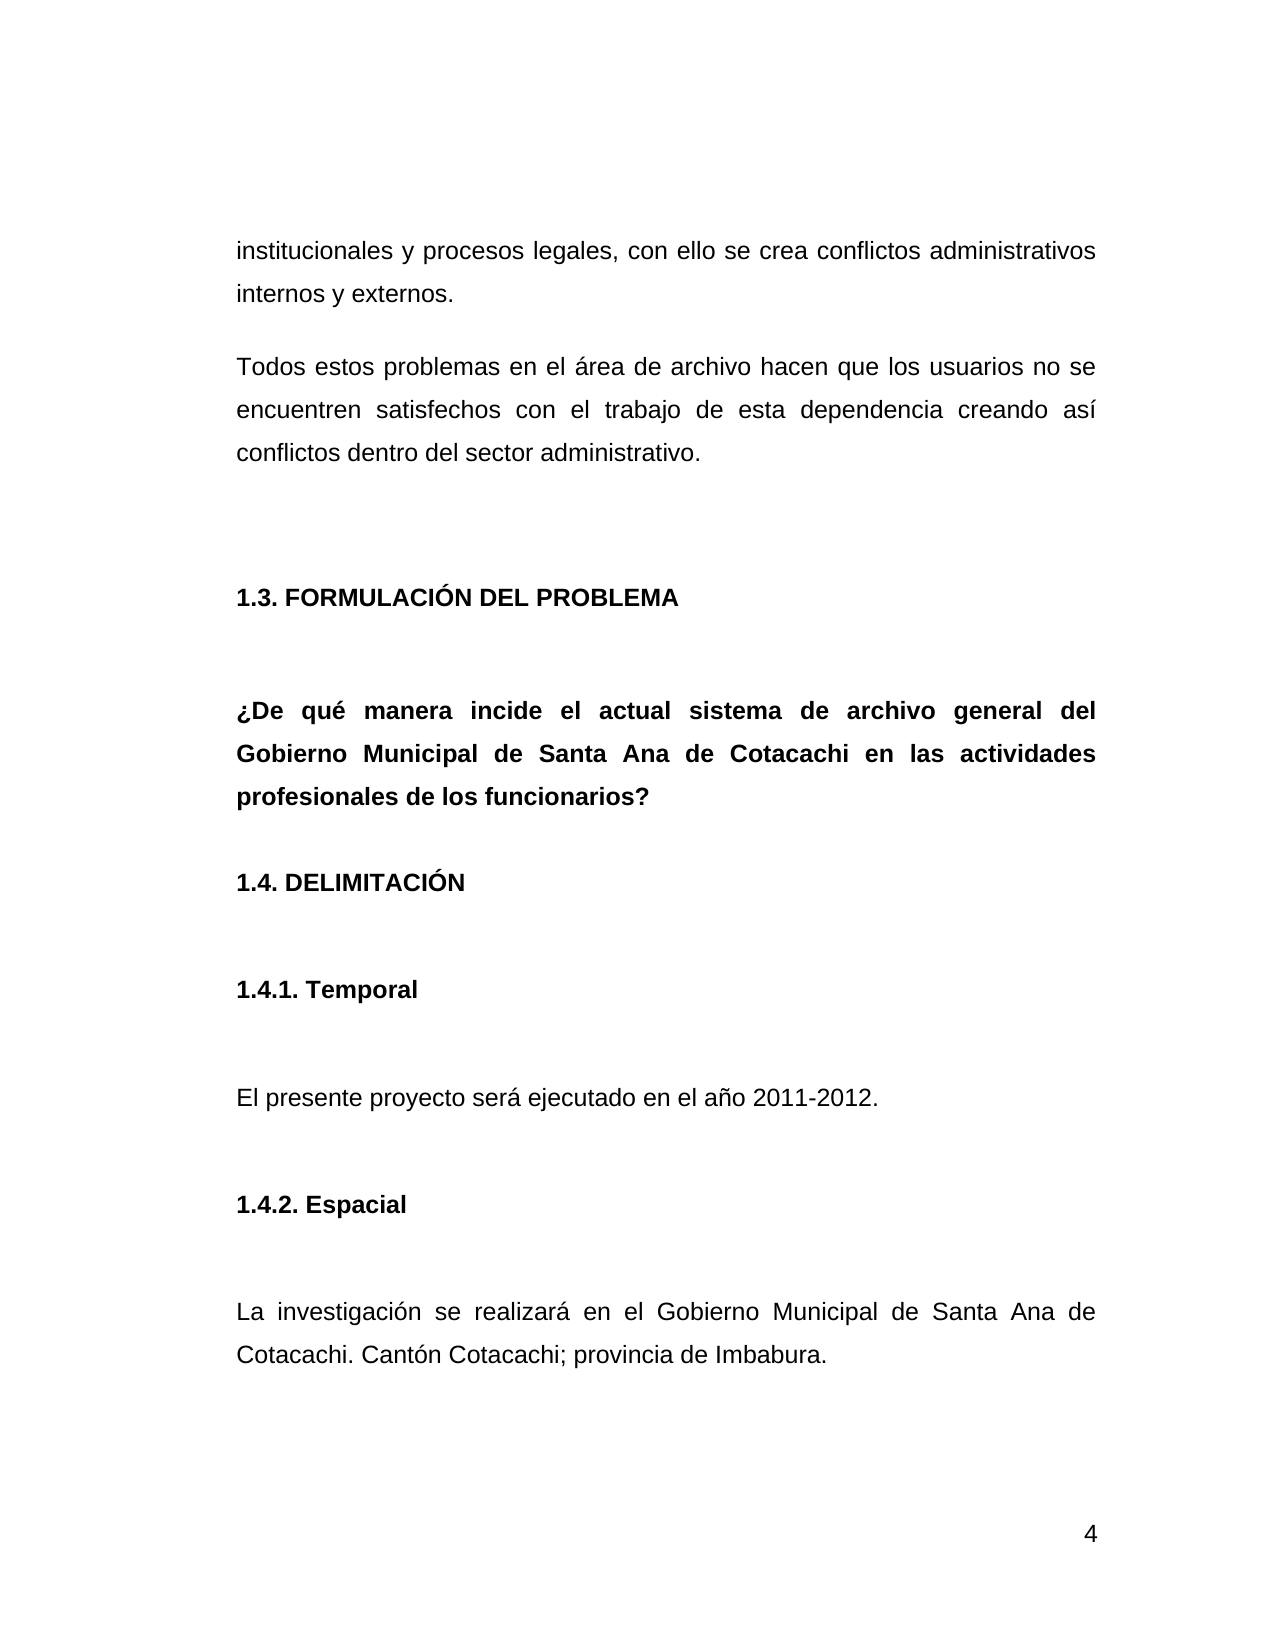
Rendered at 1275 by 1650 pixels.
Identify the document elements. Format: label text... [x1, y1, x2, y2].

text El presente proyecto será ejecutado en el año 2011-2012. [236, 1082, 1098, 1111]
text La investigación se realizará en el Gobierno Municipal de Santa Ana de Cotacachi. Cantón Cotacachi; provincia de Imbabura. [236, 1297, 1098, 1368]
text ¿De qué manera incide el actual sistema de archivo general del Gobierno Municipal de Santa Ana de Cotacachi en las actividades profesionales de los funcionarios? [236, 696, 1098, 811]
subtitle 1.3. FORMULACIÓN DEL PROBLEMA [236, 582, 1098, 611]
text Todos estos problemas en el área de archivo hacen que los usuarios no se encuentren satisfechos con el trabajo de esta dependencia creando así conflictos dentro del sector administrativo. [236, 352, 1098, 467]
subtitle 1.4.1. Temporal [236, 975, 1098, 1004]
subtitle 1.4. DELIMITACIÓN [236, 868, 1098, 897]
subtitle 1.4.2. Espacial [236, 1189, 1098, 1218]
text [236, 236, 1098, 308]
